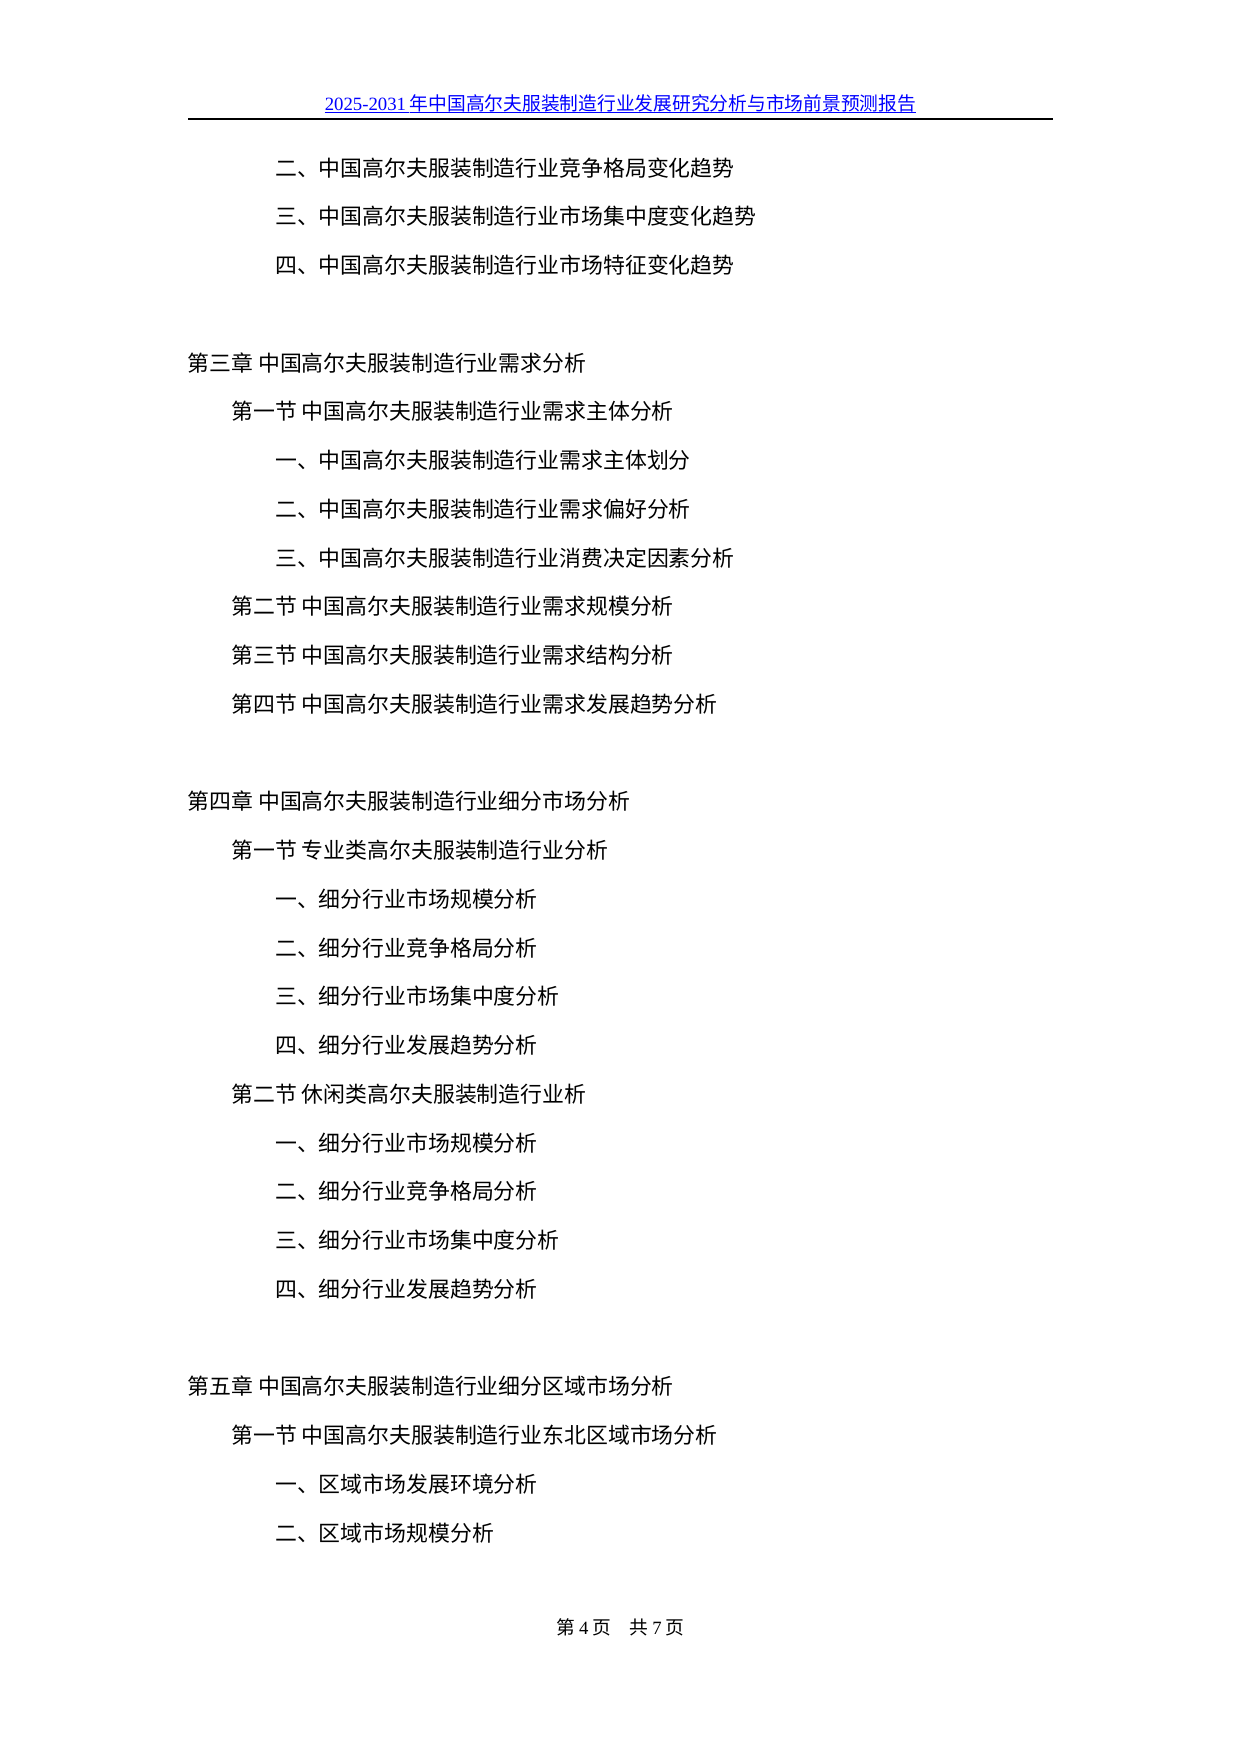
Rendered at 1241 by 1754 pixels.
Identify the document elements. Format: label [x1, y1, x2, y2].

text [187, 150, 1053, 1548]
